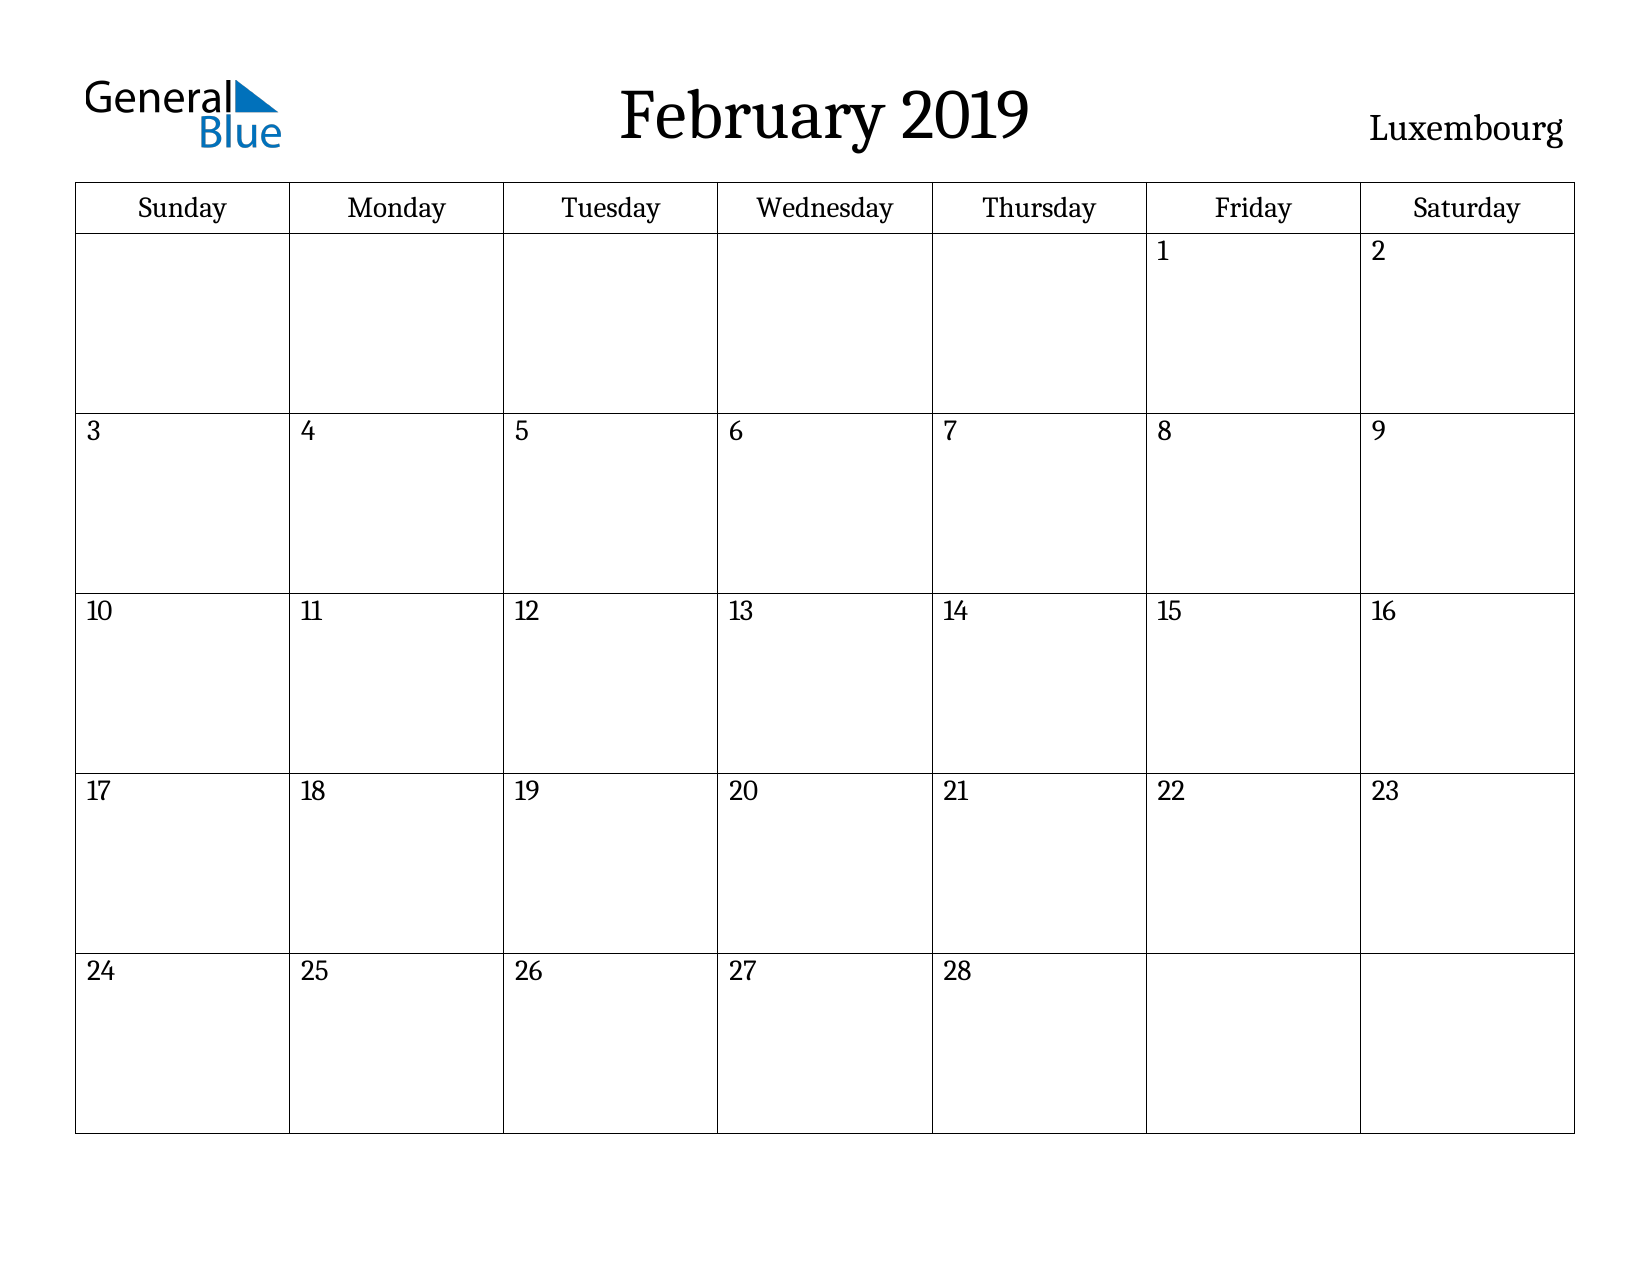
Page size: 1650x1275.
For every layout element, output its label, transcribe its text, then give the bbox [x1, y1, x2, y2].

table_cell [76, 808, 289, 953]
table_cell 18 [290, 774, 503, 807]
table_cell 24 [76, 954, 289, 987]
table_cell 17 [76, 774, 289, 807]
table_cell 20 [718, 774, 932, 807]
table_cell 2 [1361, 234, 1574, 267]
picture [86, 80, 281, 148]
table_cell [504, 448, 717, 593]
table_cell 26 [504, 954, 717, 987]
table_cell 13 [718, 594, 932, 627]
table_cell [290, 267, 503, 413]
table_cell 6 [718, 414, 932, 447]
table_cell 11 [290, 594, 503, 627]
table_cell [1361, 988, 1574, 1133]
table_cell [718, 627, 932, 773]
table_cell [504, 267, 717, 413]
table_cell [504, 234, 717, 267]
table_cell Saturday [1361, 183, 1574, 233]
table_cell [1147, 448, 1360, 593]
table_cell 22 [1147, 774, 1360, 807]
table_cell Monday [290, 183, 503, 233]
table_cell [76, 234, 289, 267]
table_cell 25 [290, 954, 503, 987]
table_cell 15 [1147, 594, 1360, 627]
table_cell [1147, 954, 1360, 987]
table_cell [290, 808, 503, 953]
table_cell [1147, 808, 1360, 953]
table_cell [290, 627, 503, 773]
table_cell [76, 267, 289, 413]
table_cell Sunday [76, 183, 289, 233]
table_cell [718, 808, 932, 953]
table_header [76, 75, 503, 182]
table_cell 9 [1361, 414, 1574, 447]
table_cell [933, 234, 1146, 267]
table_cell [1361, 448, 1574, 593]
table_cell 12 [504, 594, 717, 627]
table_header Luxembourg [1146, 75, 1574, 182]
table_cell 1 [1147, 234, 1360, 267]
table_cell 5 [504, 414, 717, 447]
table_header February 2019 [504, 75, 1146, 182]
table_cell 16 [1361, 594, 1574, 627]
table_cell [933, 448, 1146, 593]
table_cell [933, 808, 1146, 953]
table_cell 27 [718, 954, 932, 987]
table_cell 10 [76, 594, 289, 627]
table_cell [1147, 627, 1360, 773]
table_cell 8 [1147, 414, 1360, 447]
table_cell [76, 627, 289, 773]
table_cell Wednesday [718, 183, 932, 233]
table_cell Thursday [933, 183, 1146, 233]
table_cell [718, 448, 932, 593]
table_cell [504, 808, 717, 953]
table_cell [1147, 267, 1360, 413]
table_cell [718, 234, 932, 267]
table_cell Friday [1147, 183, 1360, 233]
table_cell 14 [933, 594, 1146, 627]
table_cell [933, 267, 1146, 413]
table_cell [718, 267, 932, 413]
table_cell [1361, 627, 1574, 773]
table_cell [1147, 988, 1360, 1133]
table_cell [1361, 808, 1574, 953]
table_cell [290, 234, 503, 267]
table_cell 3 [76, 414, 289, 447]
table_cell 7 [933, 414, 1146, 447]
table_cell [933, 988, 1146, 1133]
table_cell [1361, 954, 1574, 987]
table_cell [76, 988, 289, 1133]
table_cell [76, 448, 289, 593]
table_cell [504, 988, 717, 1133]
table_cell [1361, 267, 1574, 413]
table_cell Tuesday [504, 183, 717, 233]
table_cell [290, 988, 503, 1133]
table_cell 23 [1361, 774, 1574, 807]
table_cell [290, 448, 503, 593]
table_cell 21 [933, 774, 1146, 807]
table_cell [933, 627, 1146, 773]
table_cell 4 [290, 414, 503, 447]
table_cell [504, 627, 717, 773]
table_cell 19 [504, 774, 717, 807]
table_cell [718, 988, 932, 1133]
table_cell 28 [933, 954, 1146, 987]
